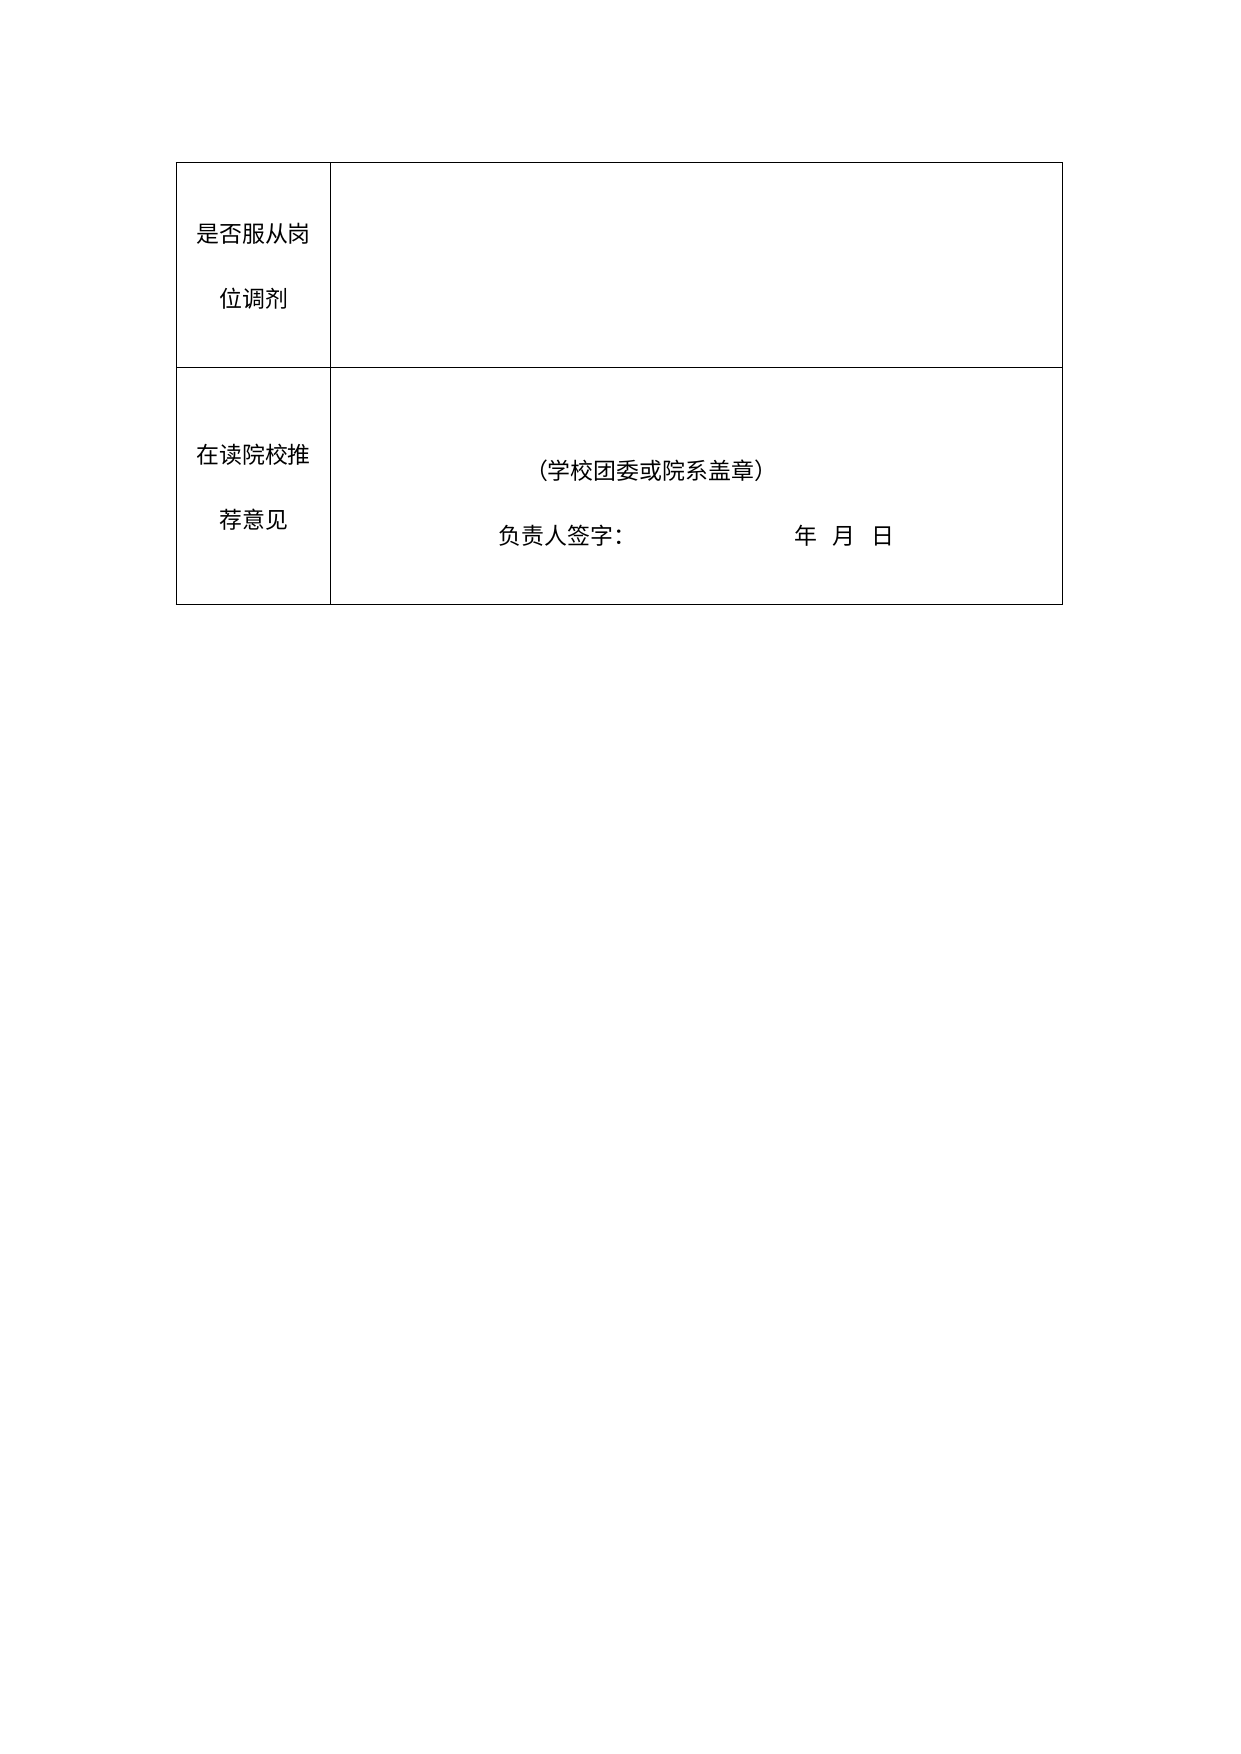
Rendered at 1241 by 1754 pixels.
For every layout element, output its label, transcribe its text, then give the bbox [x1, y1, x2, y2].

table_cell [331, 163, 1062, 367]
table_cell 是否服从岗位调剂 [177, 163, 330, 367]
table_cell （学校团委或院系盖章） 负责人签字： 年 月 日 [331, 368, 1062, 604]
table_cell 在读院校推荐意见 [177, 368, 330, 604]
